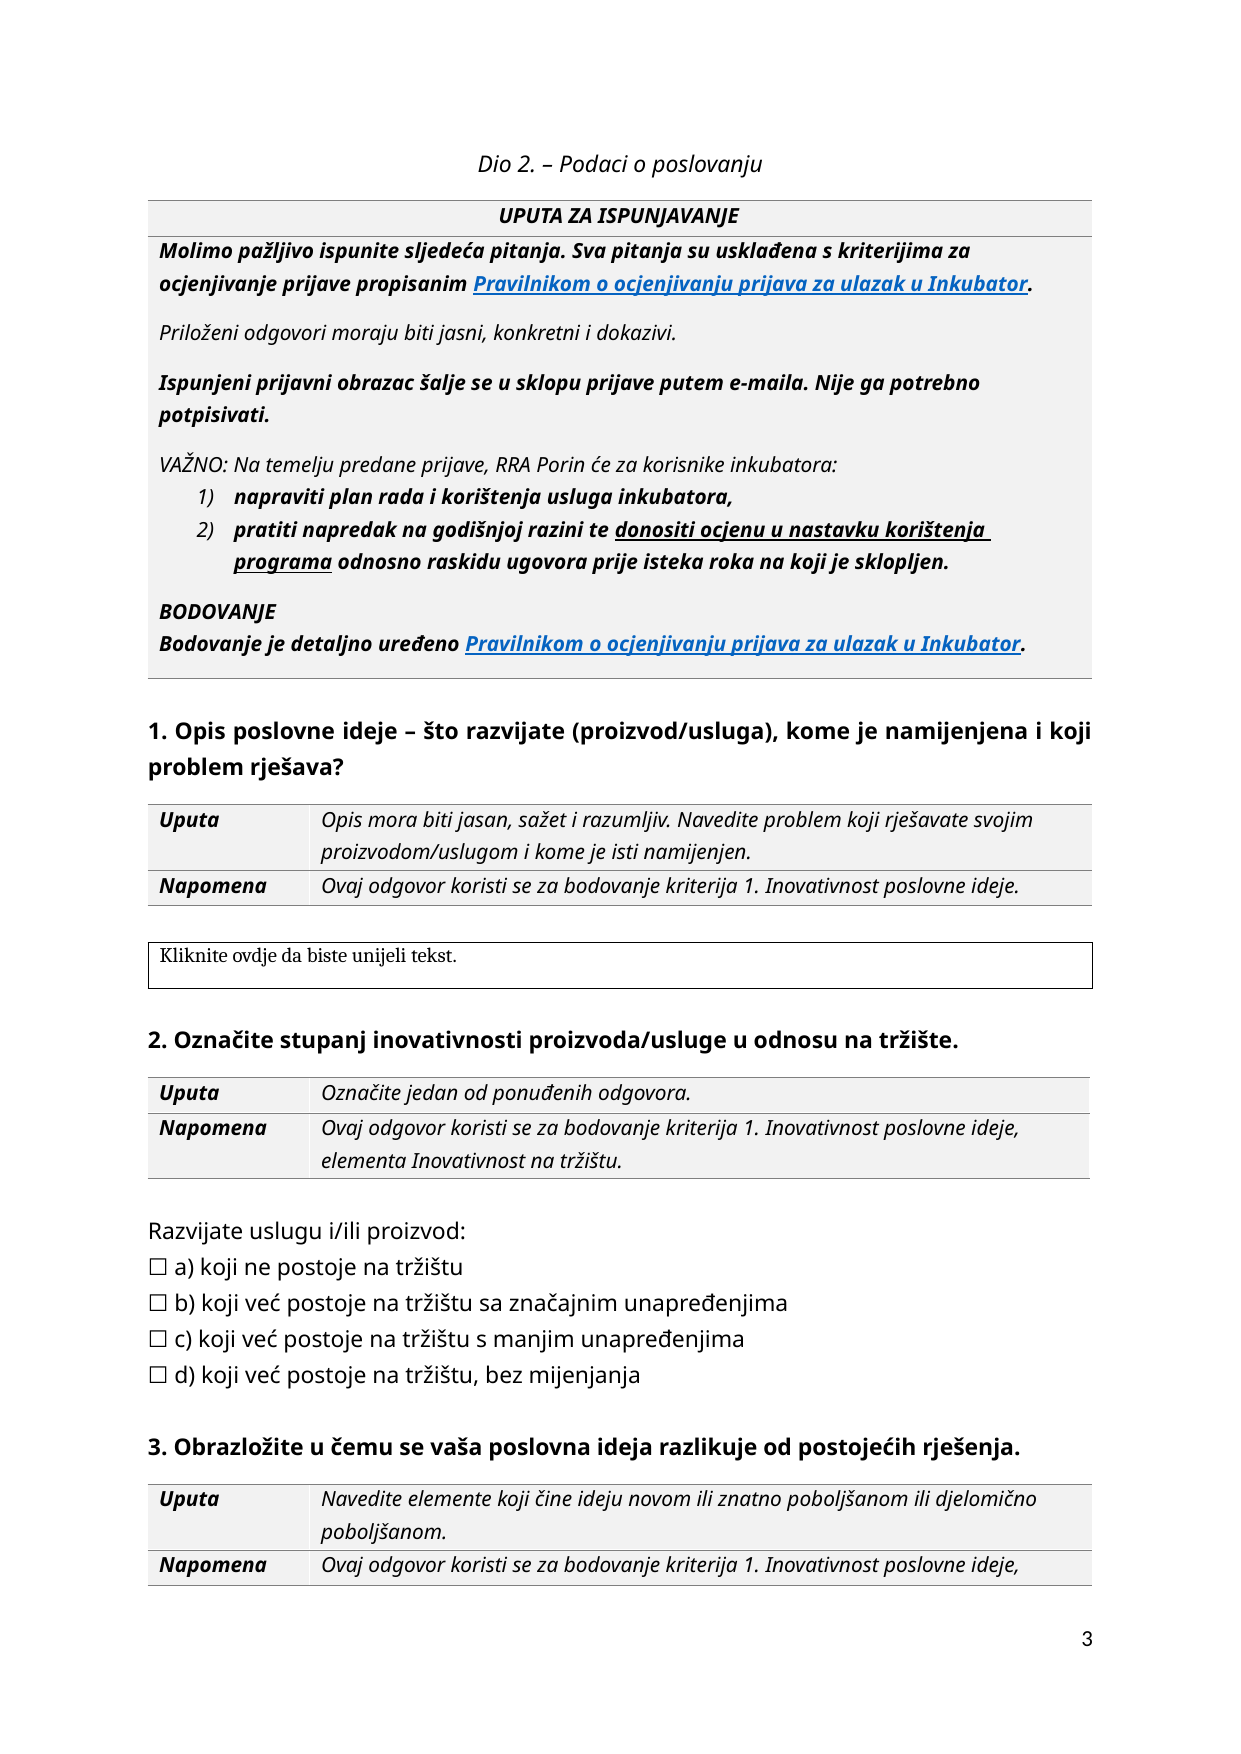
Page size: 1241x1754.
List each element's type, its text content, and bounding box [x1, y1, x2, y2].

table_header Uputa [148, 1485, 309, 1549]
table_header UPUTA ZA ISPUNJAVANJE [148, 201, 1092, 236]
text a) koji ne postoje na tržištu [148, 1251, 1093, 1282]
table_header Označite jedan od ponuđenih odgovora. [310, 1078, 1089, 1112]
table_cell Napomena [148, 871, 309, 905]
text Razvijate uslugu i/ili proizvod: [148, 1215, 1093, 1247]
table_cell Ovaj odgovor koristi se za bodovanje kriterija 1. Inovativnost poslovne ideje. [310, 871, 1092, 905]
table_header Navedite elemente koji čine ideju novom ili znatno poboljšanom ili djelomično poboljšanom. [310, 1485, 1092, 1549]
text 3. Obrazložite u čemu se vaša poslovna ideja razlikuje od postojećih rješenja. [148, 1431, 1093, 1462]
text d) koji već postoje na tržištu, bez mijenjanja [148, 1359, 1093, 1390]
text b) koji već postoje na tržištu sa značajnim unapređenjima [148, 1287, 1093, 1318]
text Dio 2. – Podaci o poslovanju [148, 148, 1093, 179]
table_cell Molimo pažljivo ispunite sljedeća pitanja. Sva pitanja su usklađena s kriterijima za ocjenjivanje prijave propisanim Pravilnikom o ocjenjivanju prijava za ulazak u Inkubator. Priloženi odgovori moraju biti jasni, konkretni i dokazivi. Ispunjeni prijavni obrazac šalje se u sklopu prijave putem e-maila. Nije ga potrebno potpisivati. VAŽNO: Na temelju predane prijave, RRA Porin će za korisnike inkubatora: napraviti plan rada i korištenja usluga inkubatora, pratiti napredak na godišnjoj razini te donositi ocjenu u nastavku korištenja programa odnosno raskidu ugovora prije isteka roka na koji je sklopljen. BODOVANJE Bodovanje je detaljno uređeno Pravilnikom o ocjenjivanju prijava za ulazak u Inkubator. [148, 237, 1092, 678]
table_header Opis mora biti jasan, sažet i razumljiv. Navedite problem koji rješavate svojim proizvodom/uslugom i kome je isti namijenjen. [310, 805, 1092, 870]
text 2. Označite stupanj inovativnosti proizvoda/usluge u odnosu na tržište. [148, 1024, 1093, 1056]
table_cell Napomena [148, 1114, 309, 1178]
table_header Uputa [148, 1078, 309, 1112]
table_header Uputa [148, 805, 309, 870]
text 1. Opis poslovne ideje – što razvijate (proizvod/usluga), kome je namijenjena i koji problem rješava? [148, 715, 1093, 782]
table_cell Napomena [148, 1551, 309, 1585]
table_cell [310, 1551, 1092, 1585]
text c) koji već postoje na tržištu s manjim unapređenjima [148, 1323, 1093, 1354]
table_cell Ovaj odgovor koristi se za bodovanje kriterija 1. Inovativnost poslovne ideje, elementa Inovativnost na tržištu. [310, 1114, 1089, 1178]
